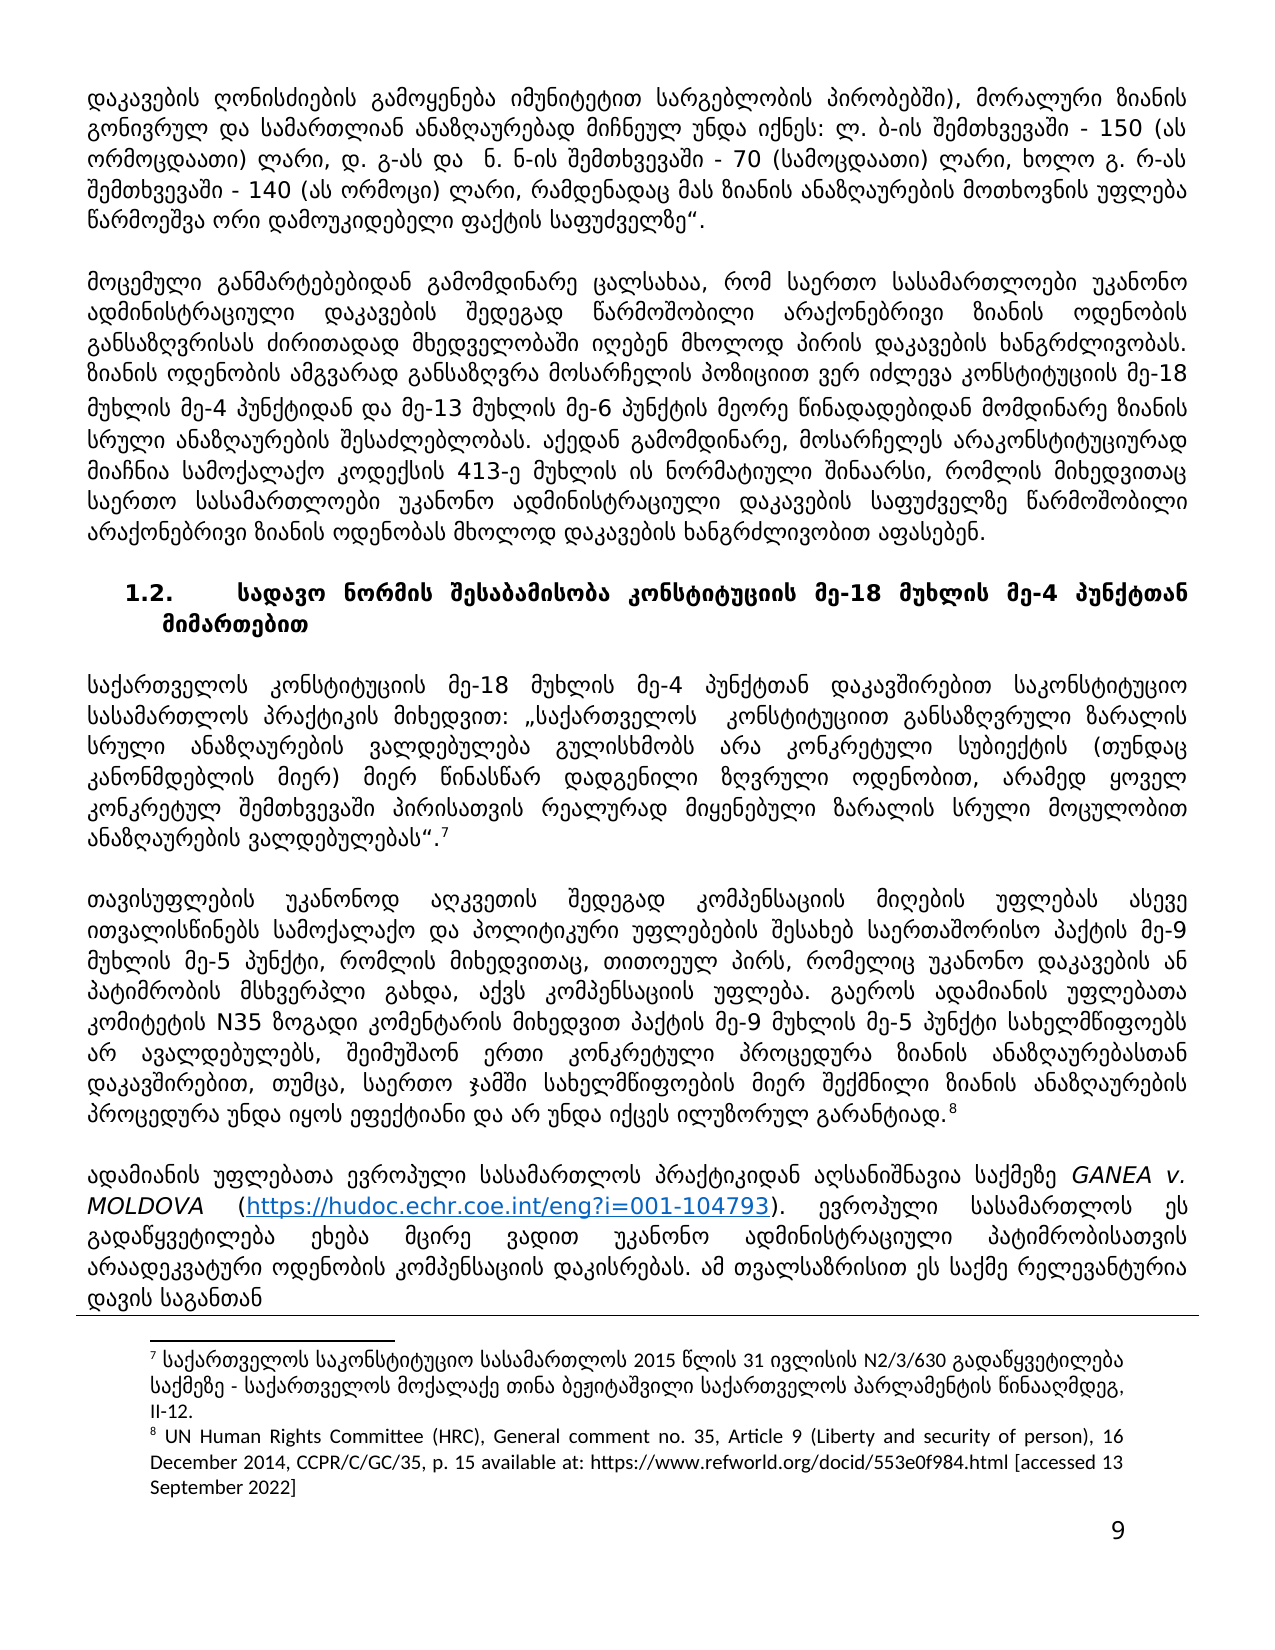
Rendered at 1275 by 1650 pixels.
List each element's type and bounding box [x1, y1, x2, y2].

table_header [76, 85, 1199, 1315]
